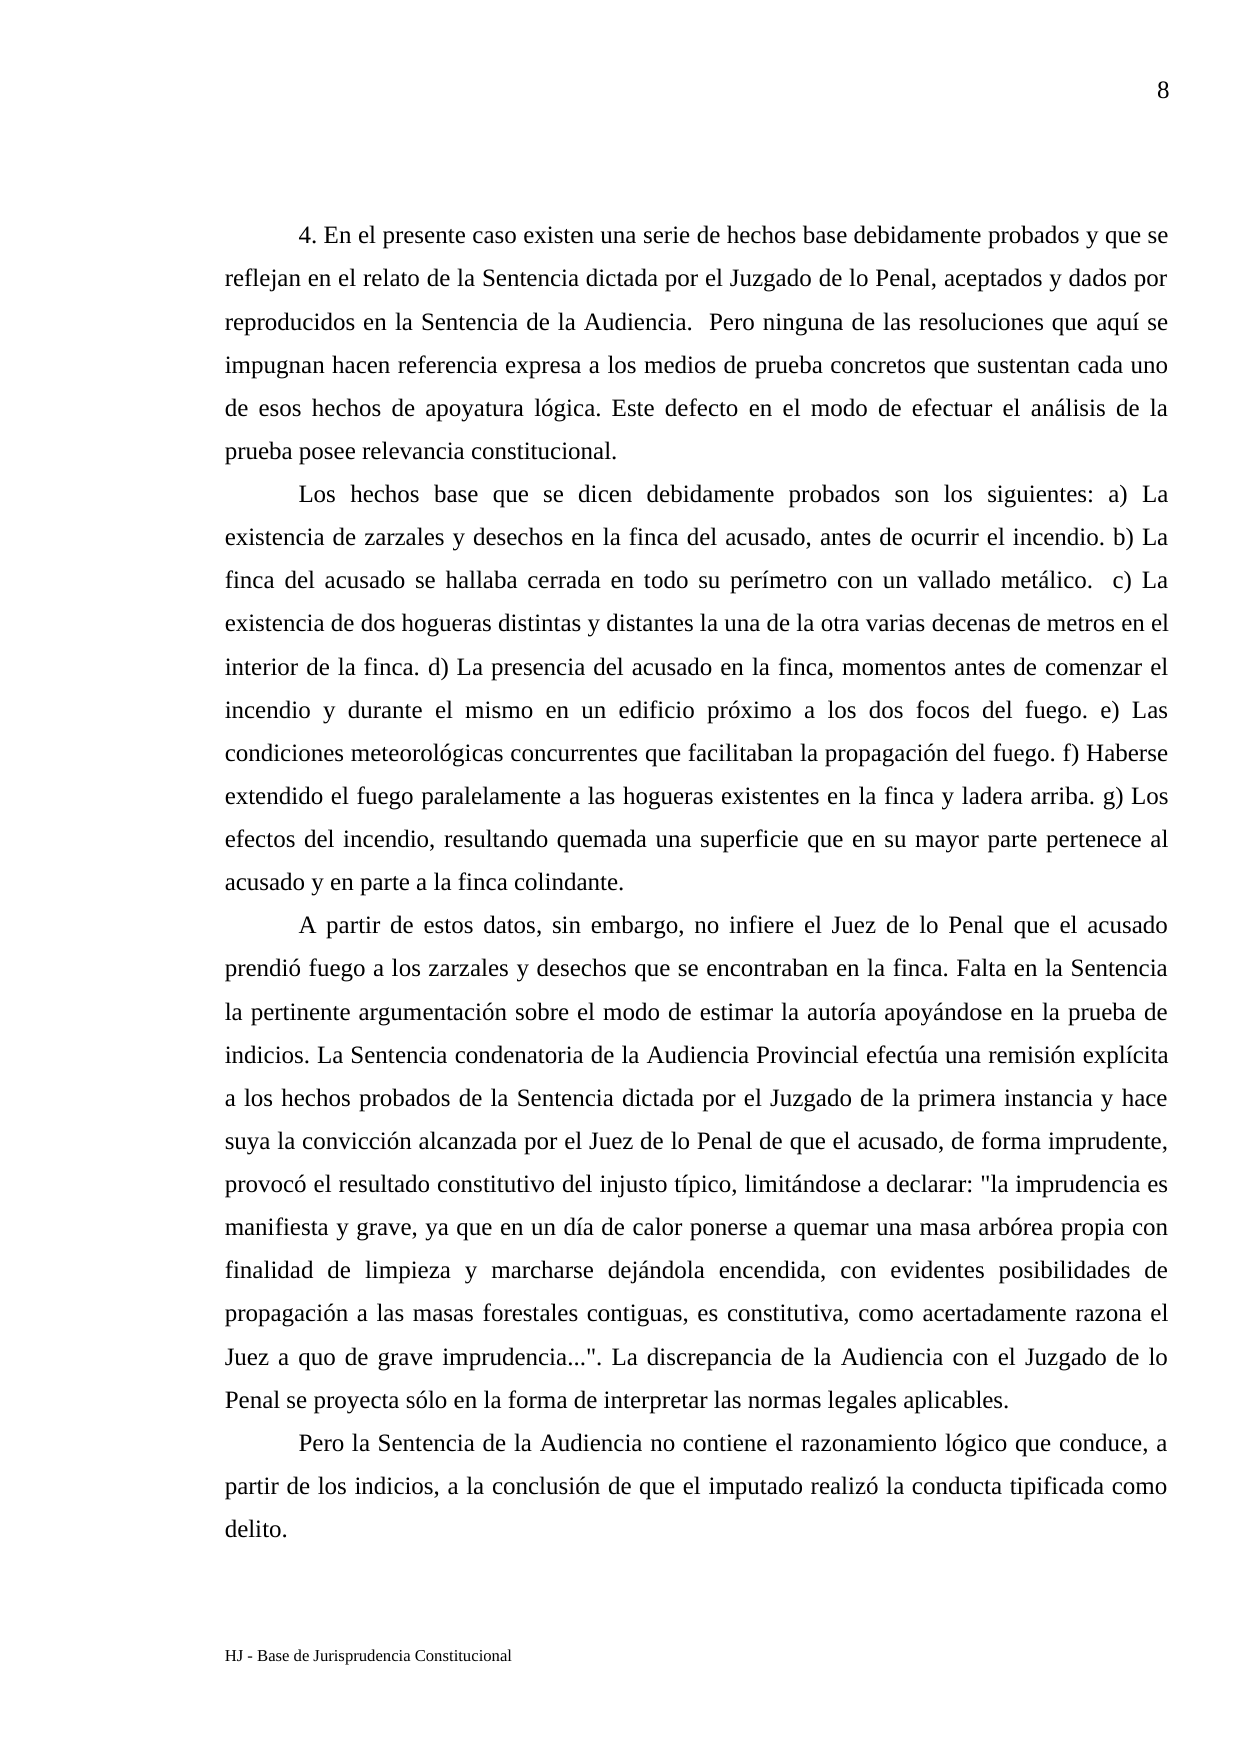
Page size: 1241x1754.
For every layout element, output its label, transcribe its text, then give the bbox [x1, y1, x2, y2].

text A partir de estos datos, sin embargo, no infiere el Juez de lo Penal que el acusado prendió fuego a los zarzales y desechos que se encontraban en la finca. Falta en la Sentencia la pertinente argumentación sobre el modo de estimar la autoría apoyándose en la prueba de indicios. La Sentencia condenatoria de la Audiencia Provincial efectúa una remisión explícita a los hechos probados de la Sentencia dictada por el Juzgado de la primera instancia y hace suya la convicción alcanzada por el Juez de lo Penal de que el acusado, de forma imprudente, provocó el resultado constitutivo del injusto típico, limitándose a declarar: "la imprudencia es manifiesta y grave, ya que en un día de calor ponerse a quemar una masa arbórea propia con finalidad de limpieza y marcharse dejándola encendida, con evidentes posibilidades de propagación a las masas forestales contiguas, es constitutiva, como acertadamente razona el Juez a quo de grave imprudencia...". La discrepancia de la Audiencia con el Juzgado de lo Penal se proyecta sólo en la forma de interpretar las normas legales aplicables. [224, 910, 1169, 1413]
text Los hechos base que se dicen debidamente probados son los siguientes: a) La existencia de zarzales y desechos en la finca del acusado, antes de ocurrir el incendio. b) La finca del acusado se hallaba cerrada en todo su perímetro con un vallado metálico. c) La existencia de dos hogueras distintas y distantes la una de la otra varias decenas de metros en el interior de la finca. d) La presencia del acusado en la finca, momentos antes de comenzar el incendio y durante el mismo en un edificio próximo a los dos focos del fuego. e) Las condiciones meteorológicas concurrentes que facilitaban la propagación del fuego. f) Haberse extendido el fuego paralelamente a las hogueras existentes en la finca y ladera arriba. g) Los efectos del incendio, resultando quemada una superficie que en su mayor parte pertenece al acusado y en parte a la finca colindante. [224, 479, 1169, 896]
text Pero la Sentencia de la Audiencia no contiene el razonamiento lógico que conduce, a partir de los indicios, a la conclusión de que el imputado realizó la conducta tipificada como delito. [224, 1428, 1169, 1543]
text 4. En el presente caso existen una serie de hechos base debidamente probados y que se reflejan en el relato de la Sentencia dictada por el Juzgado de lo Penal, aceptados y dados por reproducidos en la Sentencia de la Audiencia. Pero ninguna de las resoluciones que aquí se impugnan hacen referencia expresa a los medios de prueba concretos que sustentan cada uno de esos hechos de apoyatura lógica. Este defecto en el modo de efectuar el análisis de la prueba posee relevancia constitucional. [224, 220, 1169, 465]
